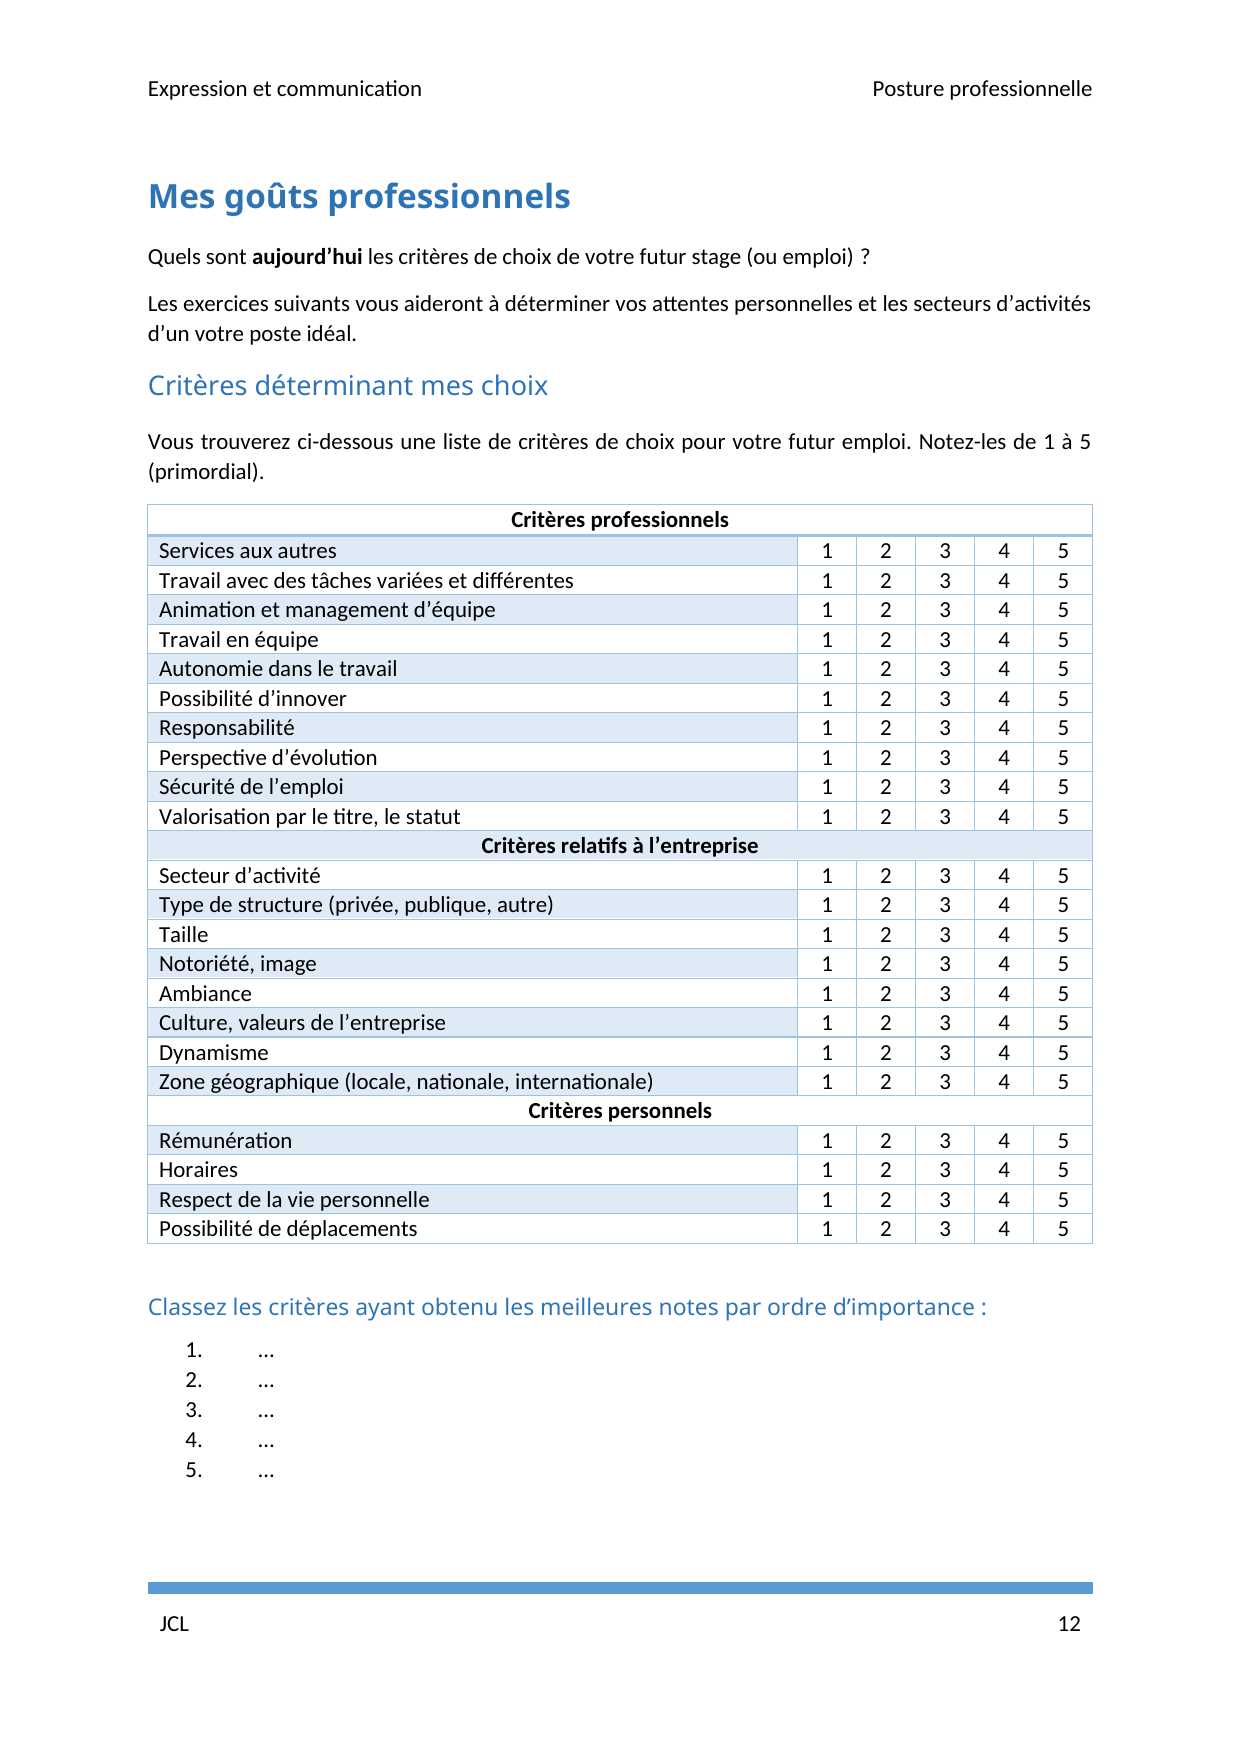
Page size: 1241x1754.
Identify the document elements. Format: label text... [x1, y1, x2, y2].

table_cell Horaires [148, 1155, 797, 1184]
list … [185, 1456, 1093, 1484]
subtitle Critères déterminant mes choix [148, 366, 1093, 403]
table_cell Notoriété, image [148, 949, 797, 977]
table_cell 4 [975, 1185, 1033, 1213]
table_cell 1 [798, 743, 856, 771]
table_cell 4 [975, 1008, 1033, 1036]
table_cell 5 [1034, 625, 1092, 653]
table_cell Sécurité de l’emploi [148, 772, 797, 801]
table_cell 2 [857, 625, 915, 653]
table_cell 3 [916, 802, 974, 830]
table_cell Perspective d’évolution [148, 743, 797, 771]
table_cell 5 [1034, 861, 1092, 889]
table_cell Travail en équipe [148, 625, 797, 653]
table_cell 5 [1034, 595, 1092, 624]
table_cell 2 [857, 1155, 915, 1184]
table_cell 1 [798, 684, 856, 712]
table_cell 4 [975, 1126, 1033, 1154]
table_cell Ambiance [148, 979, 797, 1007]
table_cell 4 [975, 861, 1033, 889]
table_cell Services aux autres [148, 537, 797, 565]
table_cell 3 [916, 684, 974, 712]
table_cell Autonomie dans le travail [148, 654, 797, 683]
table_cell Rémunération [148, 1126, 797, 1154]
table_cell 5 [1034, 890, 1092, 918]
table_cell 1 [798, 595, 856, 624]
table_cell 4 [975, 1038, 1033, 1066]
table_cell Culture, valeurs de l’entreprise [148, 1008, 797, 1036]
table_cell Possibilité d’innover [148, 684, 797, 712]
table_cell 4 [975, 566, 1033, 594]
table_cell 3 [916, 949, 974, 977]
table_cell 1 [798, 625, 856, 653]
table_cell 1 [798, 1008, 856, 1036]
table_cell 2 [857, 802, 915, 830]
table_cell 1 [798, 890, 856, 918]
table_cell 3 [916, 772, 974, 801]
table_cell 4 [975, 1155, 1033, 1184]
table_cell 1 [798, 772, 856, 801]
list … [185, 1425, 1093, 1453]
table_cell Type de structure (privée, publique, autre) [148, 890, 797, 918]
table_cell 2 [857, 654, 915, 683]
table_cell 1 [798, 1214, 856, 1243]
table_cell 2 [857, 1067, 915, 1095]
table_cell 5 [1034, 1038, 1092, 1066]
table_cell 5 [1034, 1155, 1092, 1184]
table_cell 5 [1034, 949, 1092, 977]
table_cell 1 [798, 920, 856, 948]
table_cell 3 [916, 1067, 974, 1095]
table_cell 4 [975, 949, 1033, 977]
table_cell 5 [1034, 979, 1092, 1007]
table_cell 3 [916, 861, 974, 889]
table_cell 1 [798, 713, 856, 742]
table_cell 5 [1034, 802, 1092, 830]
table_cell 3 [916, 1185, 974, 1213]
table_cell 3 [916, 920, 974, 948]
table_cell Dynamisme [148, 1038, 797, 1066]
table_cell 2 [857, 890, 915, 918]
table_cell 2 [857, 949, 915, 977]
table_cell 1 [798, 654, 856, 683]
table_cell 5 [1034, 537, 1092, 565]
table_cell Animation et management d’équipe [148, 595, 797, 624]
table_cell 2 [857, 861, 915, 889]
table_cell 1 [798, 979, 856, 1007]
table_cell 3 [916, 1155, 974, 1184]
table_cell 4 [975, 684, 1033, 712]
table_cell 4 [975, 537, 1033, 565]
table_cell 4 [975, 802, 1033, 830]
table_cell 4 [975, 713, 1033, 742]
table_cell 3 [916, 979, 974, 1007]
subtitle Mes goûts professionnels [148, 173, 1093, 218]
text Quels sont aujourd’hui les critères de choix de votre futur stage (ou emploi) ? [148, 242, 1093, 270]
table_cell Respect de la vie personnelle [148, 1185, 797, 1213]
table_cell 4 [975, 890, 1033, 918]
table_cell 1 [798, 537, 856, 565]
table_cell Possibilité de déplacements [148, 1214, 797, 1243]
table_cell 3 [916, 566, 974, 594]
table_cell 3 [916, 743, 974, 771]
table_cell 2 [857, 1214, 915, 1243]
table_cell 4 [975, 1214, 1033, 1243]
table_header Critères professionnels [148, 505, 1092, 533]
table_cell 2 [857, 595, 915, 624]
table_cell 1 [798, 1126, 856, 1154]
table_cell 2 [857, 979, 915, 1007]
table_cell 2 [857, 920, 915, 948]
table_cell 3 [916, 1008, 974, 1036]
table_cell 2 [857, 684, 915, 712]
table_cell 1 [798, 949, 856, 977]
list … [185, 1365, 1093, 1393]
list … [185, 1335, 1093, 1363]
table_cell 1 [798, 861, 856, 889]
table_cell 3 [916, 595, 974, 624]
table_cell 1 [798, 566, 856, 594]
table_cell 2 [857, 566, 915, 594]
table_cell 5 [1034, 566, 1092, 594]
table_cell Valorisation par le titre, le statut [148, 802, 797, 830]
table_cell Zone géographique (locale, nationale, internationale) [148, 1067, 797, 1095]
table_cell 4 [975, 772, 1033, 801]
table_cell 4 [975, 979, 1033, 1007]
table_cell 5 [1034, 1126, 1092, 1154]
subtitle Classez les critères ayant obtenu les meilleures notes par ordre d’importance : [148, 1291, 1093, 1322]
table_cell 4 [975, 595, 1033, 624]
table_cell 1 [798, 802, 856, 830]
table_cell Critères personnels [148, 1096, 1092, 1125]
list … [185, 1395, 1093, 1423]
table_cell 5 [1034, 920, 1092, 948]
table_cell 2 [857, 1008, 915, 1036]
table_cell 2 [857, 1185, 915, 1213]
table_cell 5 [1034, 1185, 1092, 1213]
table_cell 3 [916, 625, 974, 653]
table_cell 3 [916, 1038, 974, 1066]
table_cell 2 [857, 743, 915, 771]
table_cell 3 [916, 537, 974, 565]
table_cell 2 [857, 537, 915, 565]
table_cell 5 [1034, 713, 1092, 742]
table_cell 3 [916, 713, 974, 742]
table_cell 5 [1034, 654, 1092, 683]
table_cell 2 [857, 1126, 915, 1154]
text Vous trouverez ci-dessous une liste de critères de choix pour votre futur emploi. Notez-les de 1 à 5 (primordial). [148, 427, 1093, 485]
table_cell 4 [975, 743, 1033, 771]
table_cell 3 [916, 1126, 974, 1154]
table_cell 1 [798, 1038, 856, 1066]
table_cell 1 [798, 1067, 856, 1095]
table_cell 5 [1034, 743, 1092, 771]
table_cell 4 [975, 1067, 1033, 1095]
table_cell 4 [975, 920, 1033, 948]
table_cell 1 [798, 1185, 856, 1213]
table_cell 3 [916, 1214, 974, 1243]
table_cell 4 [975, 625, 1033, 653]
table_cell Taille [148, 920, 797, 948]
table_cell Secteur d’activité [148, 861, 797, 889]
table_cell 5 [1034, 1067, 1092, 1095]
table_cell Critères relatifs à l’entreprise [148, 831, 1092, 859]
table_cell 3 [916, 890, 974, 918]
table_cell 5 [1034, 1214, 1092, 1243]
table_cell 2 [857, 772, 915, 801]
table_cell 2 [857, 1038, 915, 1066]
table_cell Responsabilité [148, 713, 797, 742]
table_cell 4 [975, 654, 1033, 683]
table_cell 5 [1034, 1008, 1092, 1036]
table_cell 3 [916, 654, 974, 683]
table_cell 5 [1034, 772, 1092, 801]
text Les exercices suivants vous aideront à déterminer vos attentes personnelles et les secteurs d’activités d’un votre poste idéal. [148, 289, 1093, 347]
table_cell 5 [1034, 684, 1092, 712]
table_cell 1 [798, 1155, 856, 1184]
table_cell Travail avec des tâches variées et différentes [148, 566, 797, 594]
table_cell 2 [857, 713, 915, 742]
